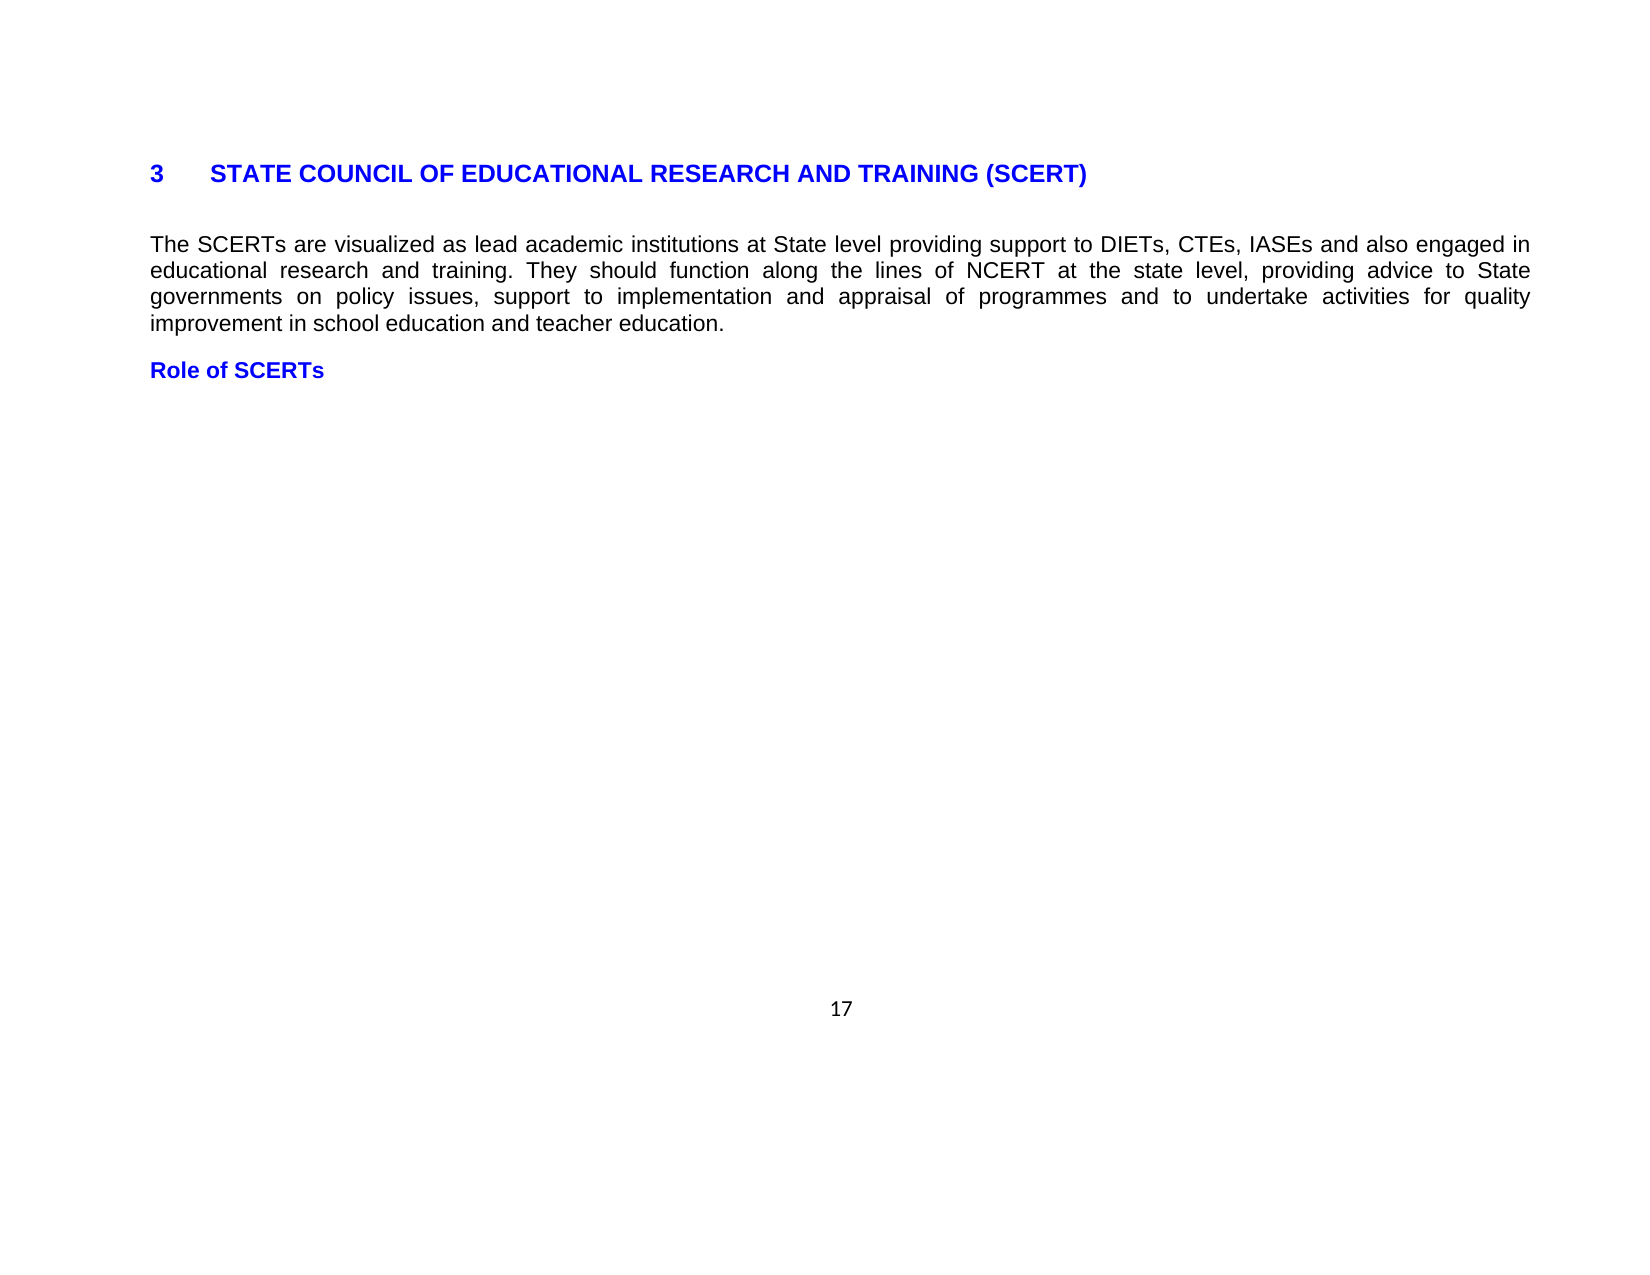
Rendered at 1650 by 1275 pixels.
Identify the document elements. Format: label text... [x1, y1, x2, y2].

subtitle Role of SCERTs [150, 357, 1532, 383]
text The SCERTs are visualized as lead academic institutions at State level providing support to DIETs, CTEs, IASEs and also engaged in educational research and training. They should function along the lines of NCERT at the state level, providing advice to State governments on policy issues, support to implementation and appraisal of programmes and to undertake activities for quality improvement in school education and teacher education. [150, 231, 1532, 336]
subtitle 3 STATE COUNCIL OF EDUCATIONAL RESEARCH AND TRAINING (SCERT) [150, 159, 1532, 188]
